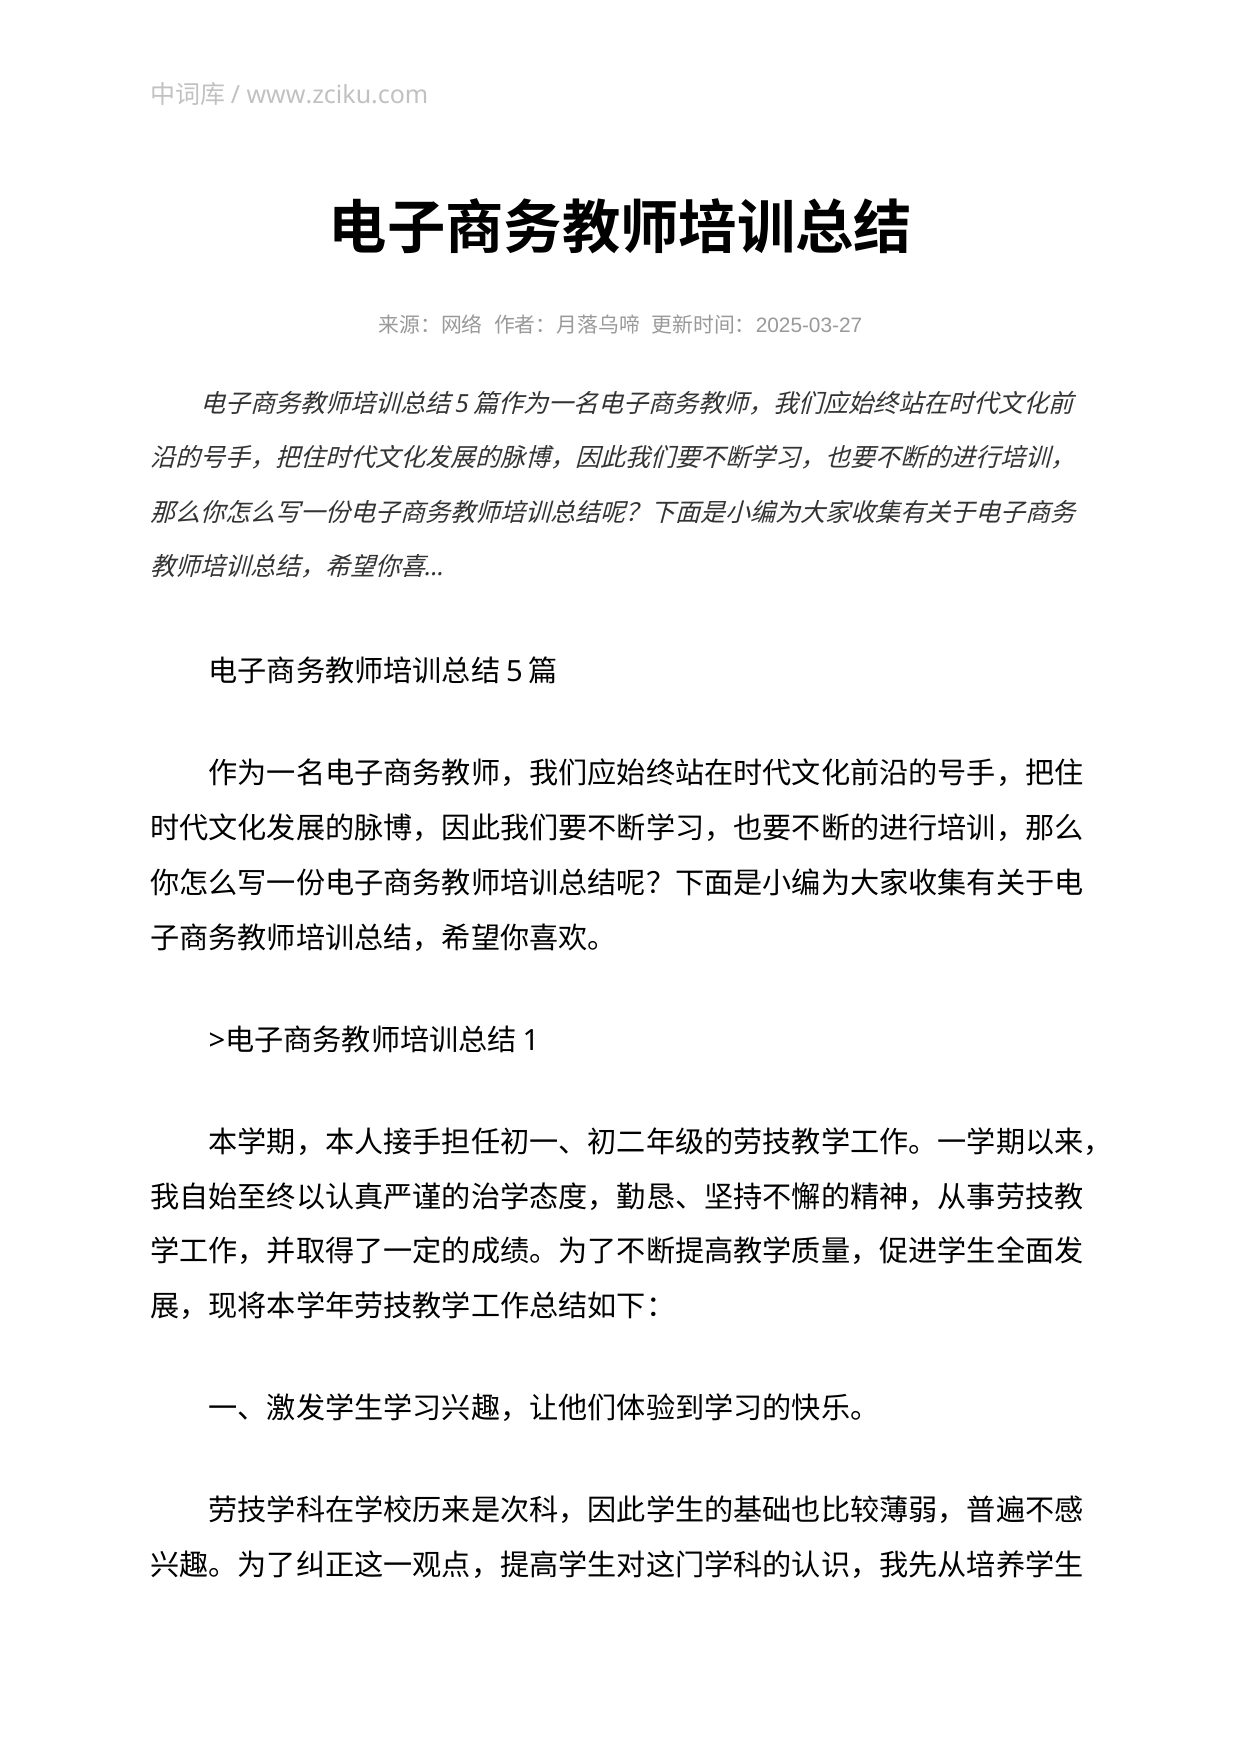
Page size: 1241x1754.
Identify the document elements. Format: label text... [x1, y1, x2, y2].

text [150, 1486, 1090, 1584]
text 一、激发学生学习兴趣，让他们体验到学习的快乐。 [150, 1385, 1090, 1427]
text 电子商务教师培训总结5篇作为一名电子商务教师，我们应始终站在时代文化前沿的号手，把住时代文化发展的脉博，因此我们要不断学习，也要不断的进行培训，那么你怎么写一份电子商务教师培训总结呢？下面是小编为大家收集有关于电子商务教师培训总结，希望你喜... [150, 383, 1090, 583]
subtitle 电子商务教师培训总结 [150, 181, 1090, 266]
text 本学期，本人接手担任初一、初二年级的劳技教学工作。一学期以来，我自始至终以认真严谨的治学态度，勤恳、坚持不懈的精神，从事劳技教学工作，并取得了一定的成绩。为了不断提高教学质量，促进学生全面发展，现将本学年劳技教学工作总结如下： [150, 1118, 1090, 1325]
text 来源：网络 作者：月落乌啼 更新时间：2025-03-27 [150, 313, 1090, 337]
text 电子商务教师培训总结5篇 [150, 648, 1090, 690]
text >电子商务教师培训总结1 [150, 1016, 1090, 1059]
text 作为一名电子商务教师，我们应始终站在时代文化前沿的号手，把住时代文化发展的脉博，因此我们要不断学习，也要不断的进行培训，那么你怎么写一份电子商务教师培训总结呢？下面是小编为大家收集有关于电子商务教师培训总结，希望你喜欢。 [150, 750, 1090, 957]
